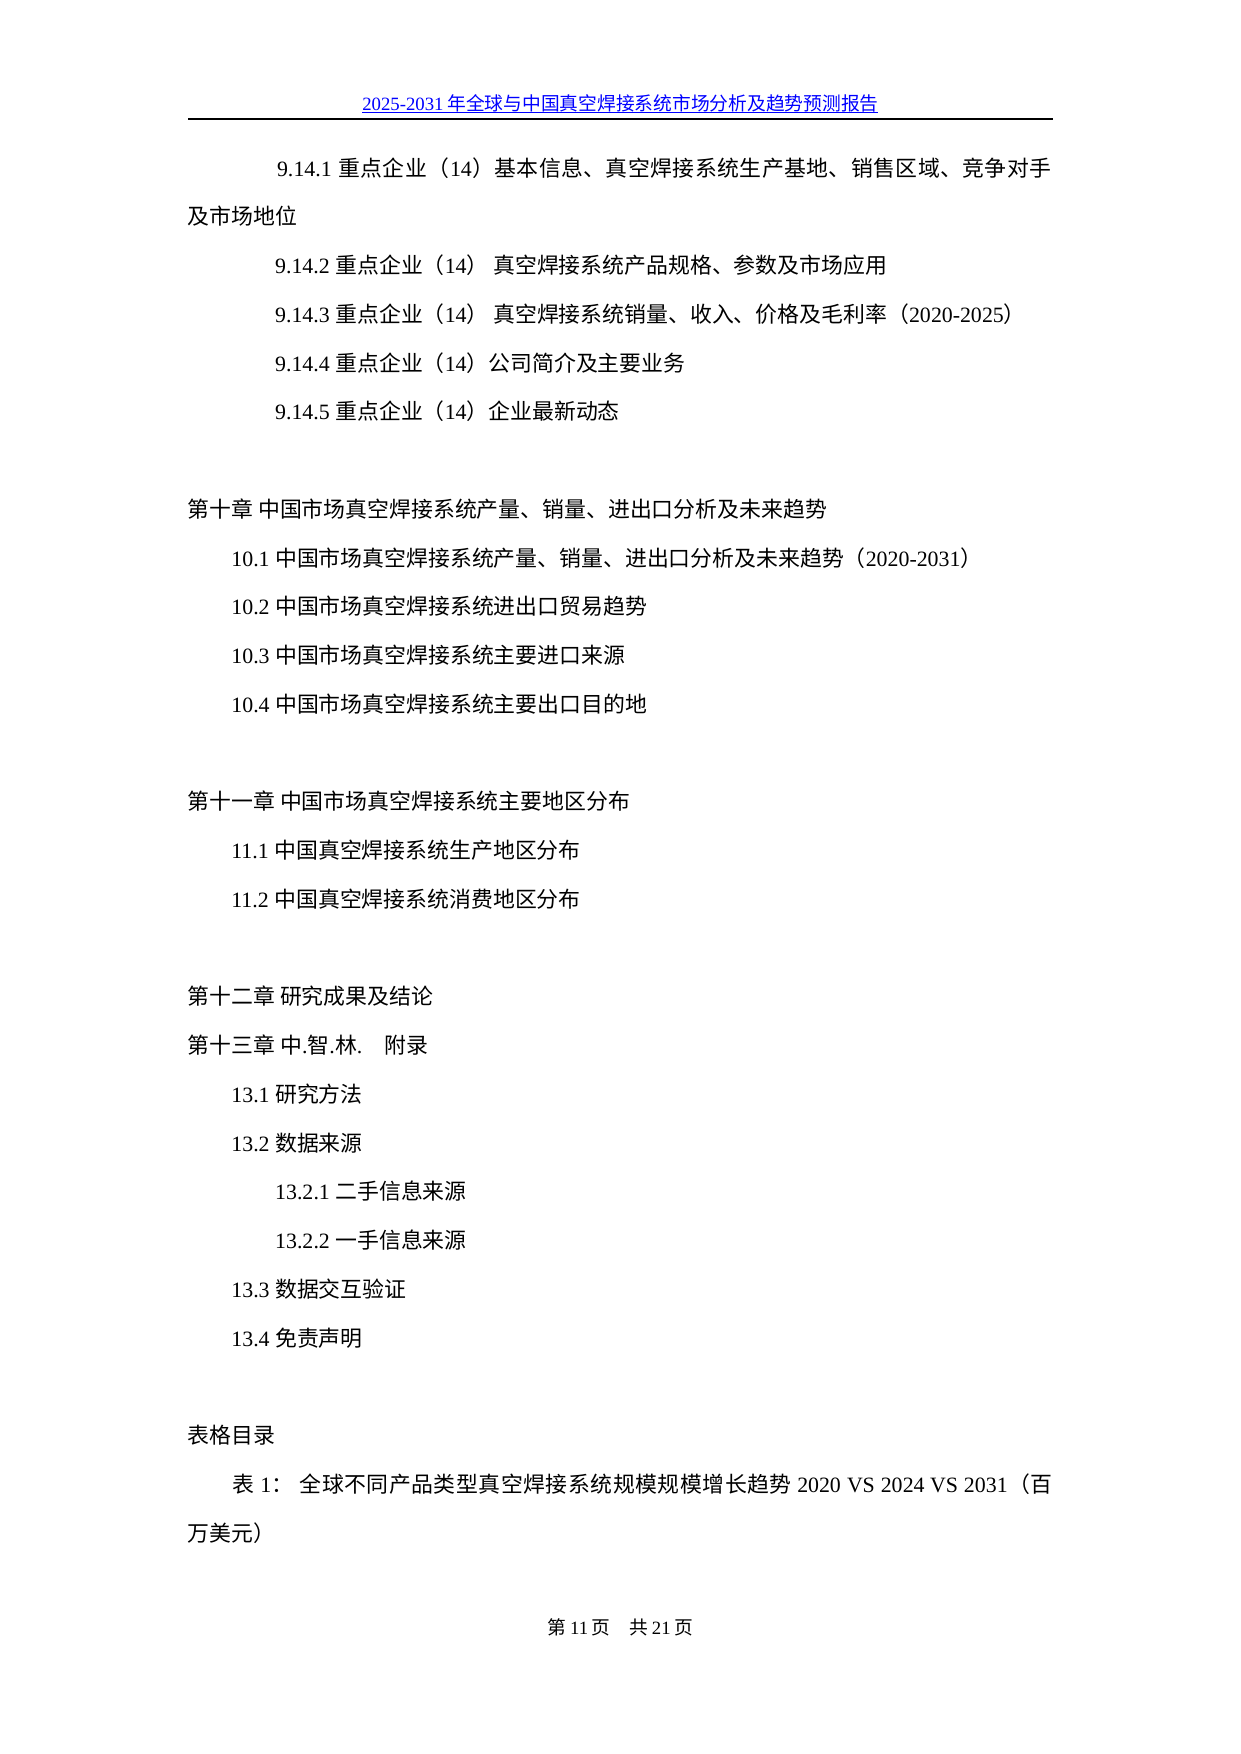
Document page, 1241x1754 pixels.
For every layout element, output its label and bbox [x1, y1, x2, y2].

text [187, 150, 1053, 1548]
